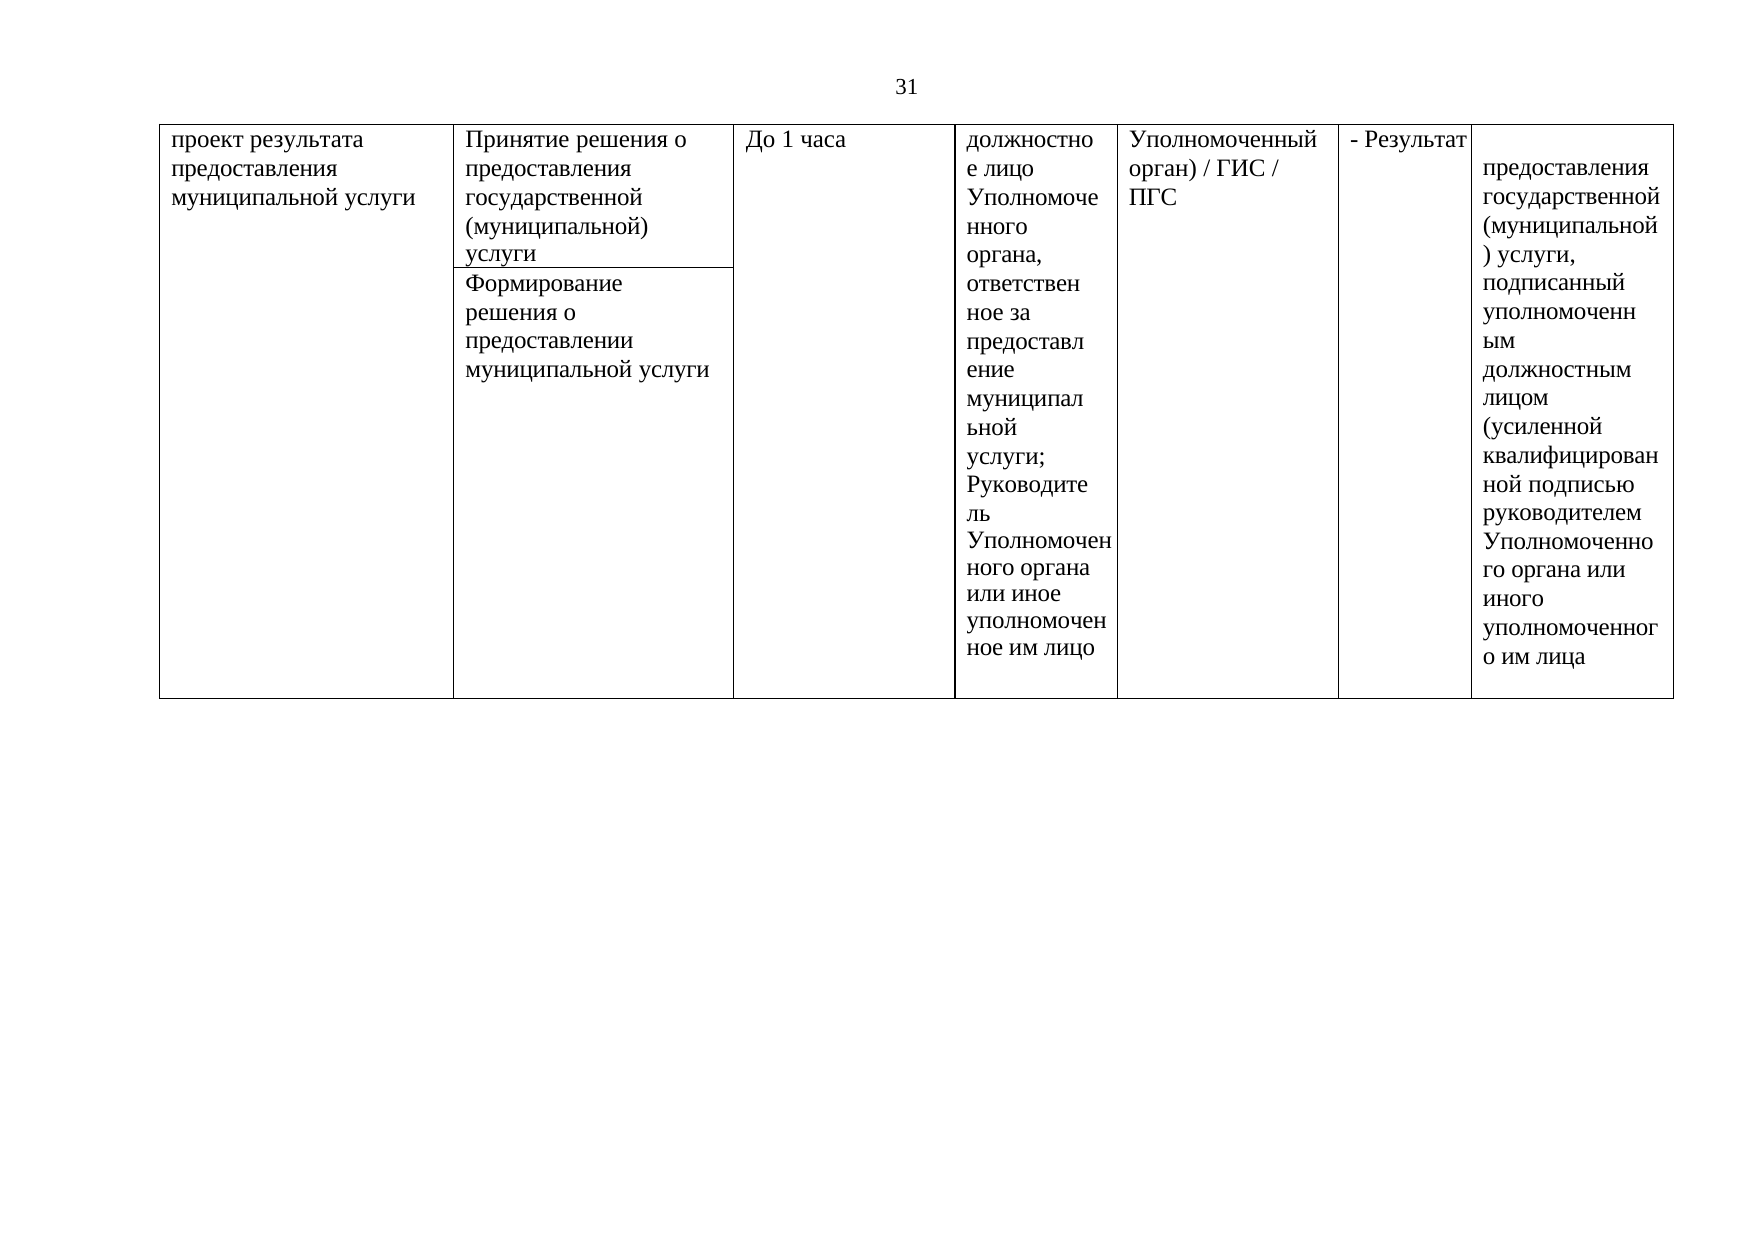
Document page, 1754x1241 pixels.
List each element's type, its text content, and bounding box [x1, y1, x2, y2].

table_cell Формирование решения о предоставлении муниципальной услуги [454, 268, 733, 697]
table_cell До 1 часа [734, 125, 954, 697]
table_cell предоставления государственной (муниципальной ) услуги, подписанный уполномоченным должностным лицом (усиленной квалифицирован ной подписью руководителем Уполномоченного органа или иного уполномоченного им лица [1472, 125, 1673, 697]
table_cell проект результата предоставления муниципальной услуги [160, 125, 453, 697]
table_cell Уполномоченный орган) / ГИС / ПГС [1118, 125, 1338, 697]
table_cell Принятие решения о предоставления государственной (муниципальной) услуги [454, 125, 733, 267]
table_cell - Результат [1339, 125, 1471, 697]
table_cell должностное лицо Уполномоченного органа, ответственное за предоставление муниципальной услуги; Руководитель Уполномоченного органа или иное уполномоченное им лицо [956, 125, 1117, 697]
